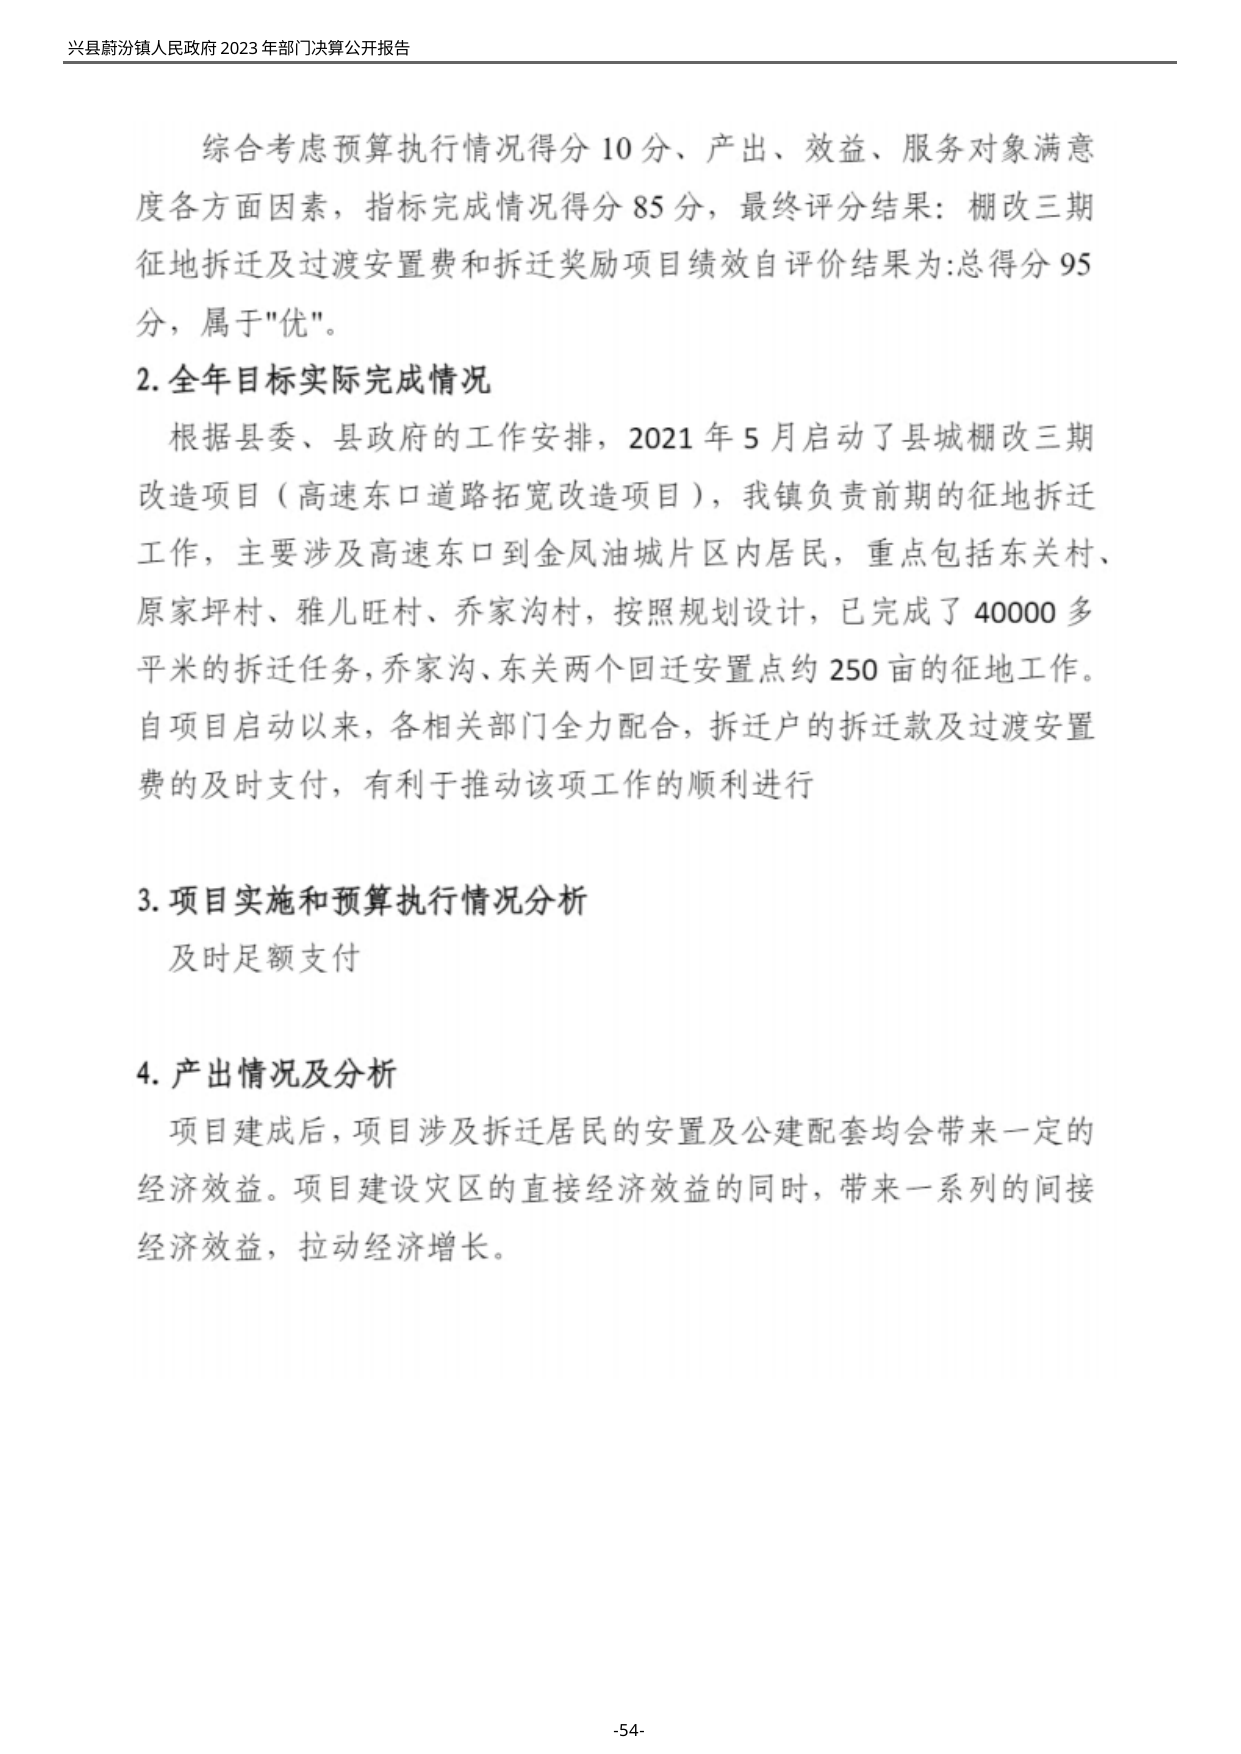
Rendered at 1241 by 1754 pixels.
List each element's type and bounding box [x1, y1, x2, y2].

picture [118, 121, 1124, 1379]
